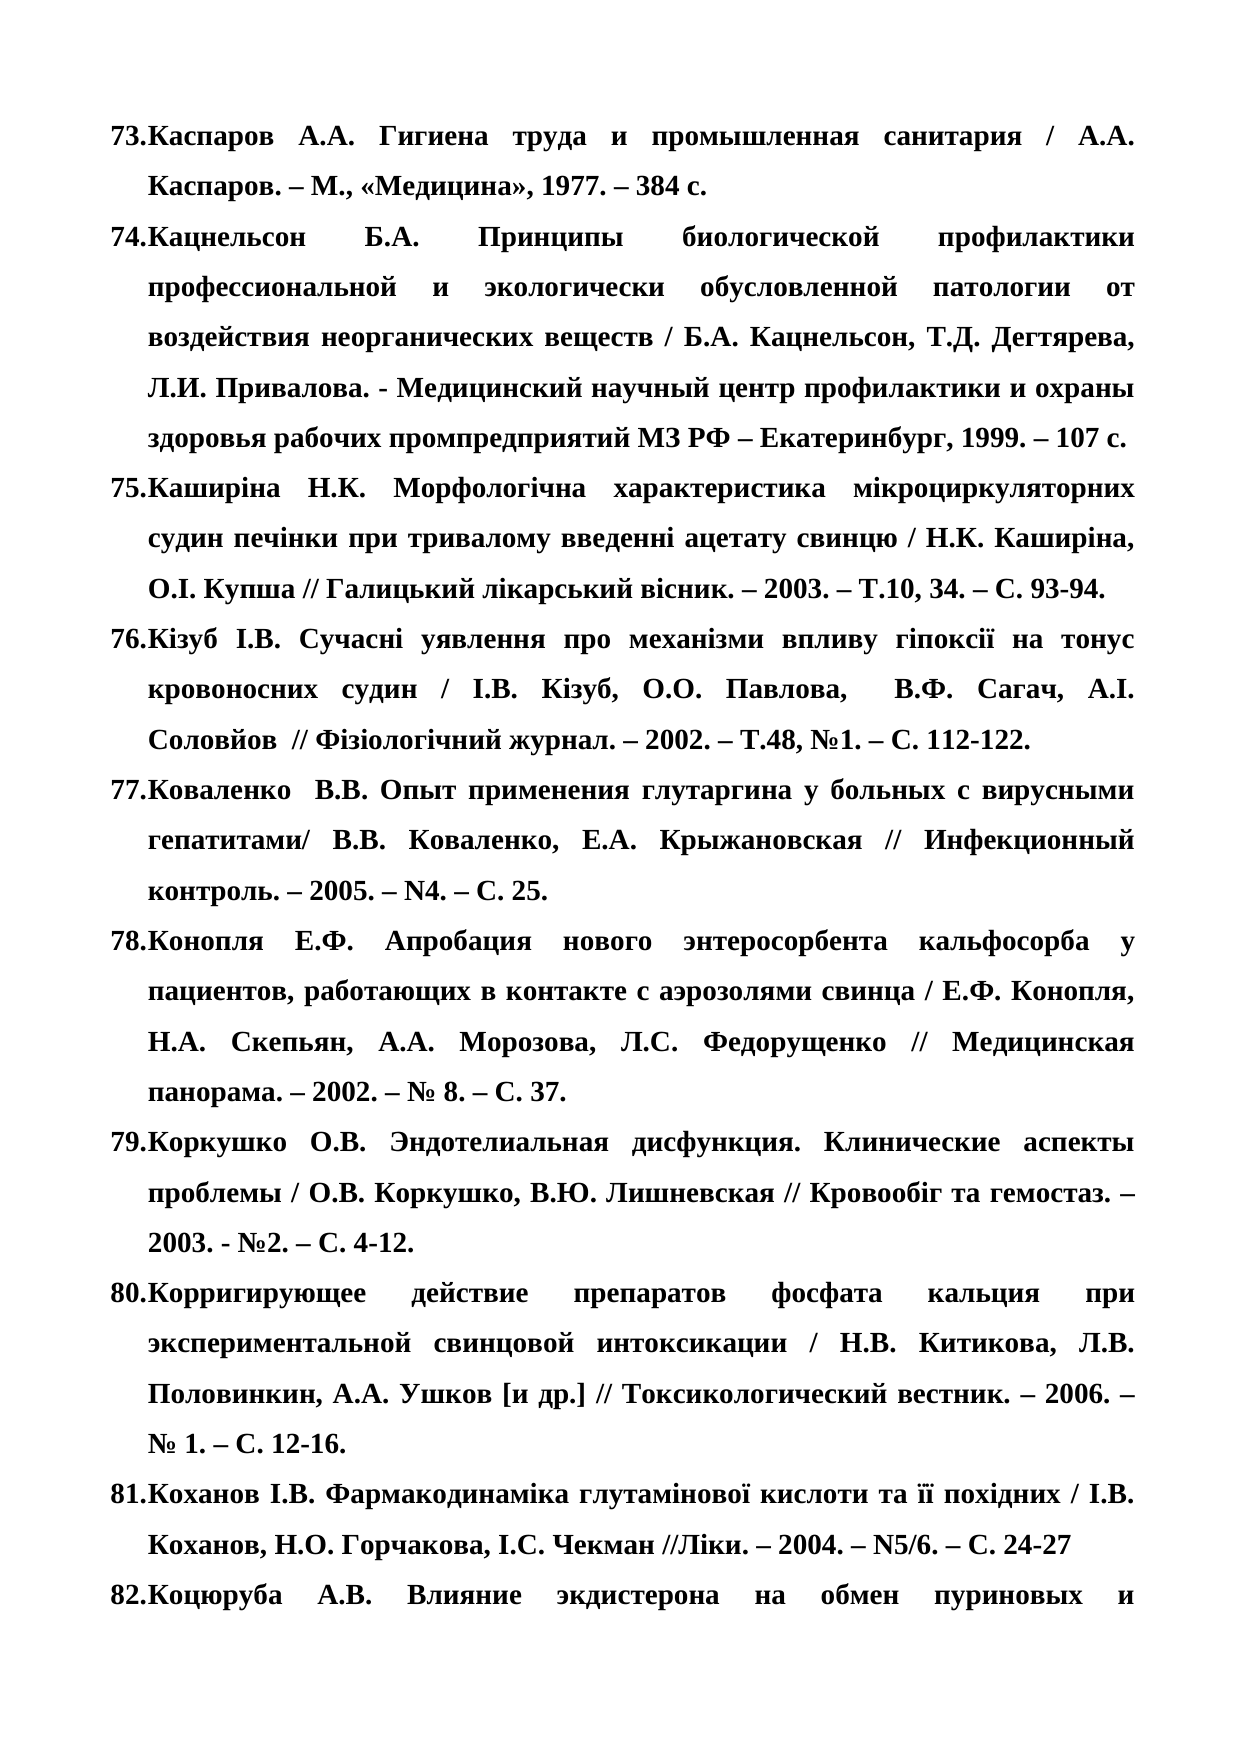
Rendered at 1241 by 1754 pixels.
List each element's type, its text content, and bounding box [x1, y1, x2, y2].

list Коханов І.В. Фармакодинаміка глутамінової кислоти та її похідних / І.В. Коханов, Н.О. Горчакова, І.С. Чекман //Ліки. – 2004. – N5/6. – С. 24-27 [110, 1477, 1136, 1560]
list Корригирующее действие препаратов фосфата кальция при экспериментальной свинцовой интоксикации / Н.В. Китикова, Л.В. Половинкин, А.А. Ушков [и др.] // Токсикологический вестник. – 2006. – № 1. – С. 12-16. [110, 1275, 1136, 1460]
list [110, 1577, 1136, 1611]
list Кізуб І.В. Сучасні уявлення про механізми впливу гіпоксії на тонус кровоносних судин / І.В. Кізуб, О.О. Павлова, В.Ф. Сагач, А.І. Соловйов // Фізіологічний журнал. – 2002. – Т.48, №1. – C. 112-122. [110, 621, 1136, 755]
list Коркушко О.В. Эндотелиальная дисфункция. Клинические аспекты проблемы / О.В. Коркушко, В.Ю. Лишневская // Кровообіг та гемостаз. – 2003. - №2. – С. 4-12. [110, 1124, 1136, 1258]
list Каширіна Н.К. Морфологічна характеристика мікроциркуляторних судин печінки при тривалому введенні ацетату свинцю / Н.К. Каширіна, О.І. Купша // Галицький лікарський вісник. – 2003. – Т.10, 34. – С. 93-94. [110, 470, 1136, 604]
list Конопля Е.Ф. Апробация нового энтеросорбента кальфосорба у пациентов, работающих в контакте с аэрозолями свинца / Е.Ф. Конопля, Н.А. Скепьян, А.А. Морозова, Л.С. Федорущенко // Медицинская панорама. – 2002. – № 8. – С. 37. [110, 923, 1136, 1108]
list Коваленко В.В. Опыт применения глутаргина у больных с вирусными гепатитами/ В.В. Коваленко, Е.А. Крыжановская // Инфекционный контроль. – 2005. – N4. – С. 25. [110, 772, 1136, 906]
list Каспаров А.А. Гигиена труда и промышленная санитария / А.А. Каспаров. – М., «Медицина», 1977. – 384 с. [110, 118, 1136, 202]
list Кацнельсон Б.А. Принципы биологической профилактики профессиональной и экологически обусловленной патологии от воздействия неорганических веществ / Б.А. Кацнельсон, Т.Д. Дегтярева, Л.И. Привалова. - Медицинский научный центр профилактики и охраны здоровья рабочих промпредприятий МЗ РФ – Екатеринбург, 1999. – 107 с. [110, 219, 1136, 453]
